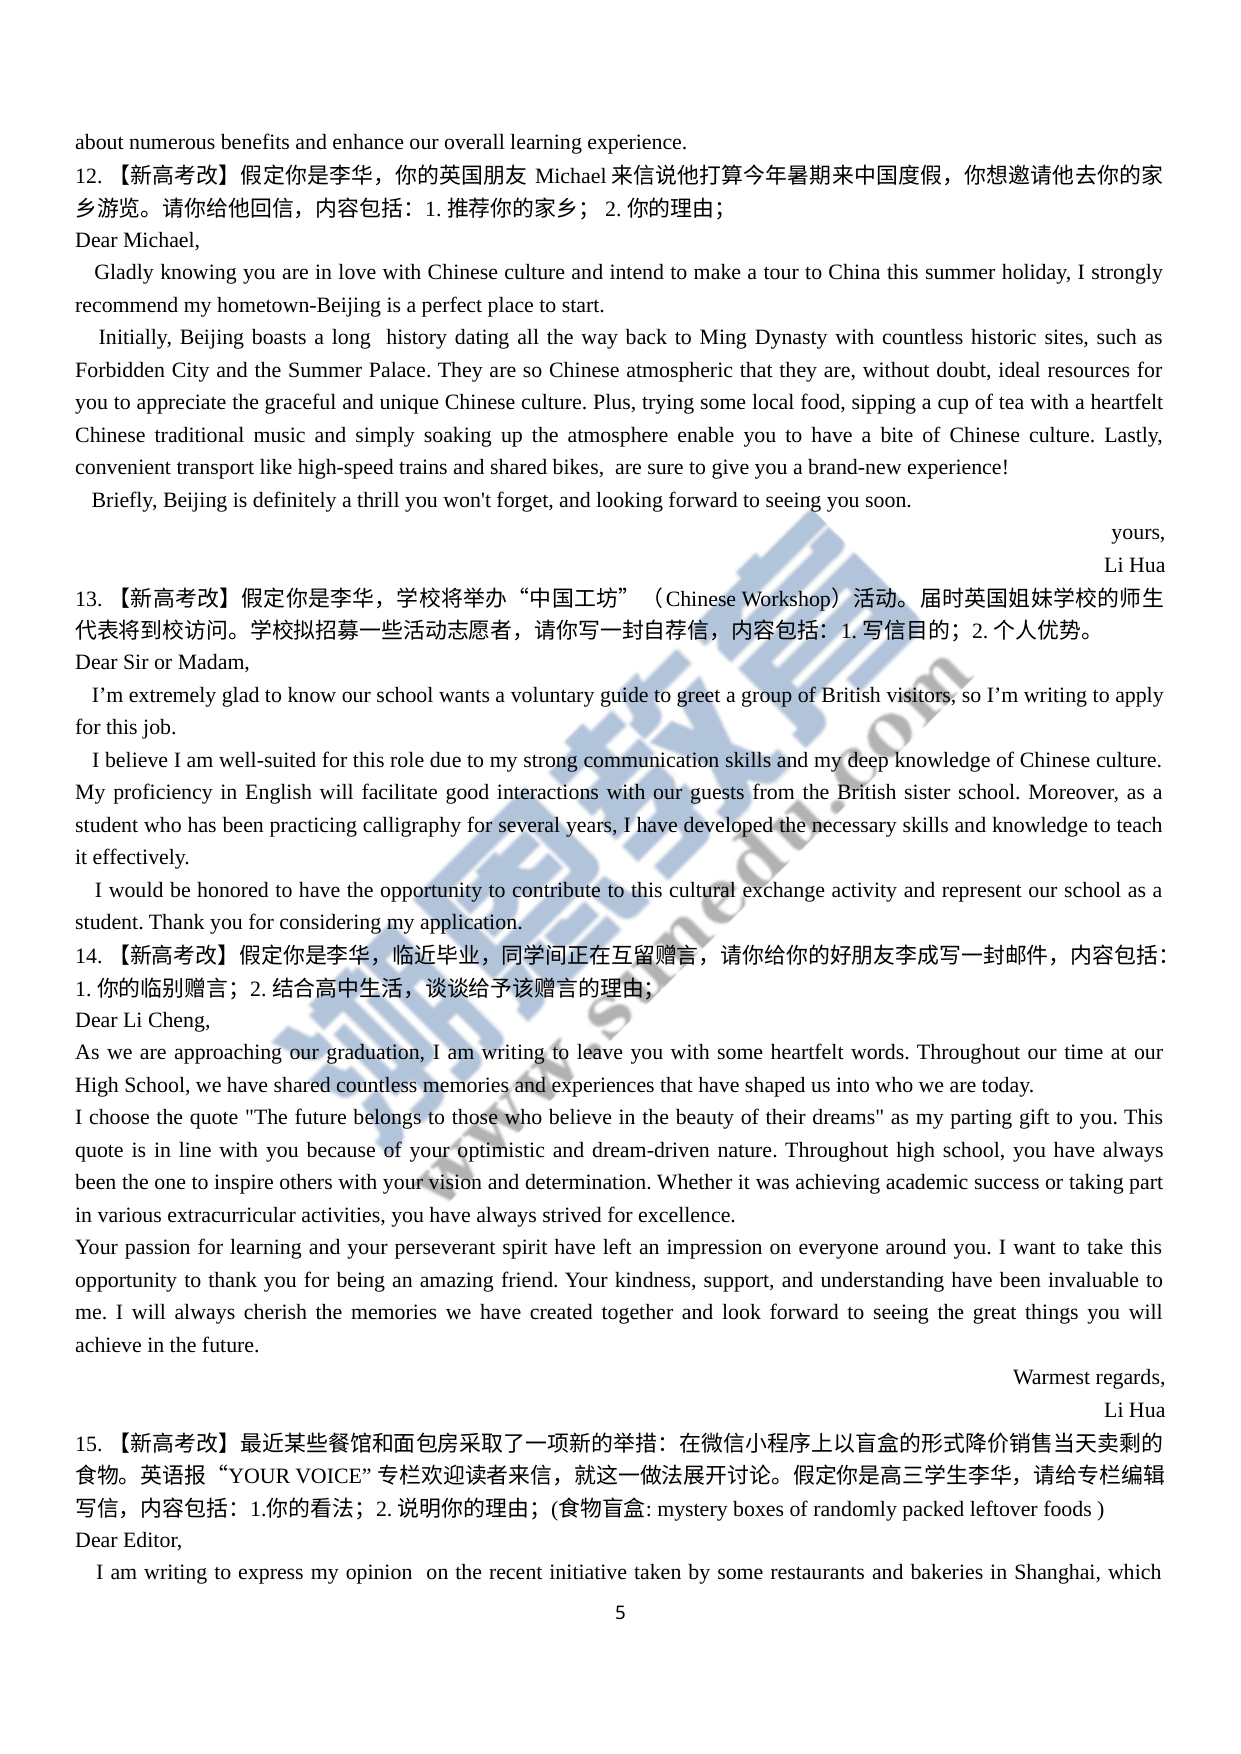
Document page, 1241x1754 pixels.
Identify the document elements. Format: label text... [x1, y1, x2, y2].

text 13. 【新高考改】假定你是李华，学校将举办“中国工坊”（Chinese Workshop）活动。届时英国姐妹学校的师生代表将到校访问。学校拟招募一些活动志愿者，请你写一封自荐信，内容包括：1. 写信目的；2. 个人优势。 [75, 581, 1165, 646]
text Warmest regards, [75, 1361, 1165, 1393]
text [75, 126, 1165, 158]
text I choose the quote "The future belongs to those who believe in the beauty of their dreams" as my parting gift to you. This quote is in line with you because of your optimistic and dream-driven nature. Throughout high school, you have always been the one to inspire others with your vision and determination. Whether it was achieving academic success or taking part in various extracurricular activities, you have always strived for excellence. [75, 1101, 1165, 1231]
text Your passion for learning and your perseverant spirit have left an impression on everyone around you. I want to take this opportunity to thank you for being an amazing friend. Your kindness, support, and understanding have been invaluable to me. I will always cherish the memories we have created together and look forward to seeing the great things you will achieve in the future. [75, 1231, 1165, 1361]
text Dear Editor, [75, 1523, 1165, 1556]
text 12. 【新高考改】假定你是李华，你的英国朋友 Michael来信说他打算今年暑期来中国度假，你想邀请他去你的家乡游览。请你给他回信，内容包括：1. 推荐你的家乡； 2. 你的理由； [75, 158, 1165, 223]
text As we are approaching our graduation, I am writing to leave you with some heartfelt words. Throughout our time at our High School, we have shared countless memories and experiences that have shaped us into who we are today. [75, 1036, 1165, 1101]
text Gladly knowing you are in love with Chinese culture and intend to make a tour to China this summer holiday, I strongly recommend my hometown-Beijing is a perfect place to start. [75, 256, 1165, 321]
text Li Hua [75, 1393, 1165, 1426]
text Initially, Beijing boasts a long history dating all the way back to Ming Dynasty with countless historic sites, such as Forbidden City and the Summer Palace. They are so Chinese atmospheric that they are, without doubt, ideal resources for you to appreciate the graceful and unique Chinese culture. Plus, trying some local food, sipping a cup of tea with a heartfelt Chinese traditional music and simply soaking up the atmosphere enable you to have a bite of Chinese culture. Lastly, convenient transport like high-speed trains and shared bikes, are sure to give you a brand-new experience! [75, 321, 1165, 483]
text Dear Sir or Madam, [75, 646, 1165, 678]
text 14. 【新高考改】假定你是李华，临近毕业，同学间正在互留赠言，请你给你的好朋友李成写一封邮件，内容包括： [75, 938, 1165, 971]
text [75, 1556, 1165, 1588]
text Li Hua [75, 548, 1165, 581]
text 1. 你的临别赠言；2. 结合高中生活，谈谈给予该赠言的理由； [75, 971, 1165, 1003]
text yours, [75, 516, 1165, 548]
text Dear Michael, [75, 223, 1165, 256]
text I believe I am well-suited for this role due to my strong communication skills and my deep knowledge of Chinese culture. My proficiency in English will facilitate good interactions with our guests from the British sister school. Moreover, as a student who has been practicing calligraphy for several years, I have developed the necessary skills and knowledge to teach it effectively. [75, 743, 1165, 873]
text I’m extremely glad to know our school wants a voluntary guide to greet a group of British visitors, so I’m writing to apply for this job. [75, 678, 1165, 743]
text 15. 【新高考改】最近某些餐馆和面包房采取了一项新的举措：在微信小程序上以盲盒的形式降价销售当天卖剩的食物。英语报“YOUR VOICE” 专栏欢迎读者来信，就这一做法展开讨论。假定你是高三学生李华，请给专栏编辑写信，内容包括：1.你的看法；2. 说明你的理由；(食物盲盒: mystery boxes of randomly packed leftover foods ) [75, 1426, 1165, 1523]
text I would be honored to have the opportunity to contribute to this cultural exchange activity and represent our school as a student. Thank you for considering my application. [75, 873, 1165, 938]
text Briefly, Beijing is definitely a thrill you won't forget, and looking forward to seeing you soon. [75, 483, 1165, 516]
text Dear Li Cheng, [75, 1003, 1165, 1036]
